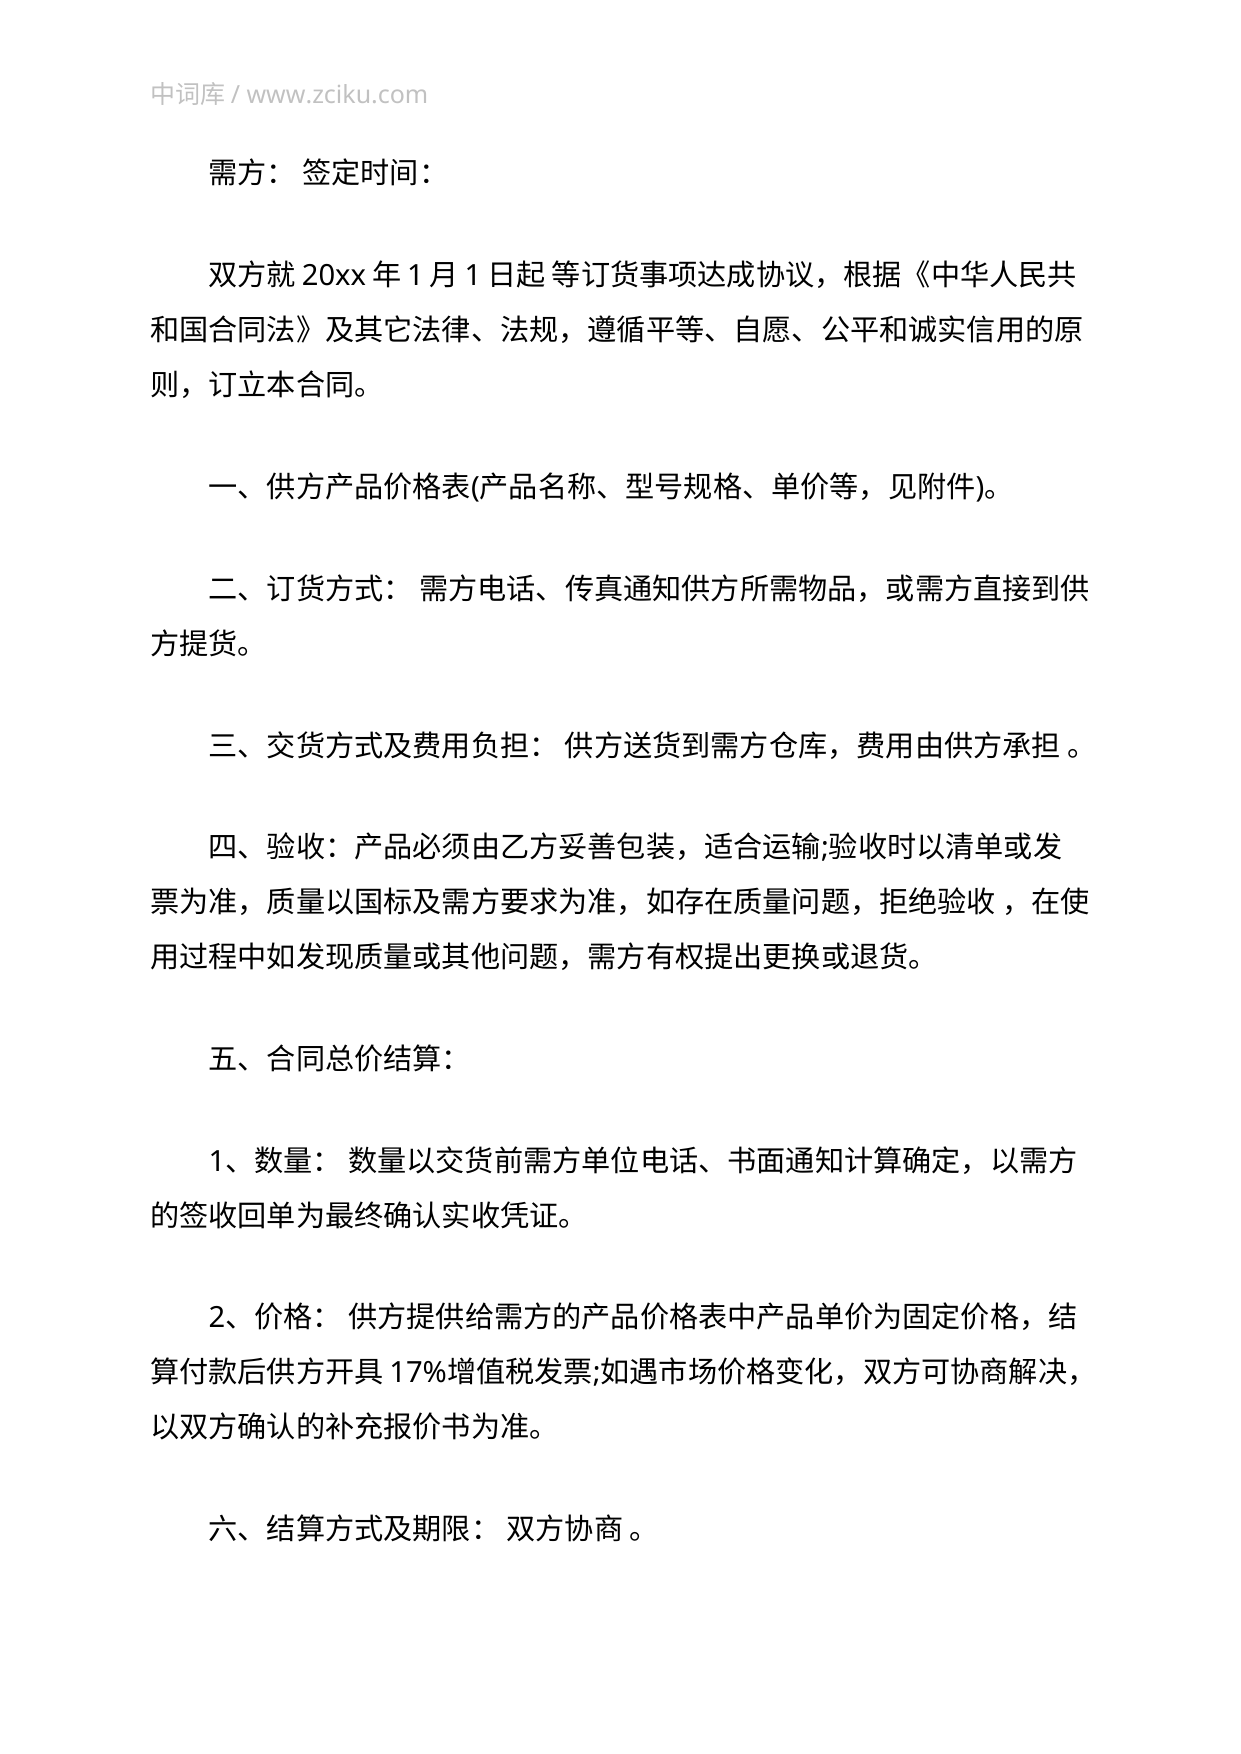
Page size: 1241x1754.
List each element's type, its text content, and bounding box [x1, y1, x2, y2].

text 1、数量： 数量以交货前需方单位电话、书面通知计算确定，以需方的签收回单为最终确认实收凭证。 [150, 1137, 1090, 1234]
text 需方： 签定时间： [150, 150, 1090, 192]
text 二、订货方式： 需方电话、传真通知供方所需物品，或需方直接到供方提货。 [150, 565, 1090, 663]
text 四、验收：产品必须由乙方妥善包装，适合运输;验收时以清单或发票为准，质量以国标及需方要求为准，如存在质量问题，拒绝验收 ，在使用过程中如发现质量或其他问题，需方有权提出更换或退货。 [150, 824, 1090, 976]
text 五、合同总价结算： [150, 1036, 1090, 1078]
text 三、交货方式及费用负担： 供方送货到需方仓库，费用由供方承担 。 [150, 722, 1090, 764]
text 2、价格： 供方提供给需方的产品价格表中产品单价为固定价格，结算付款后供方开具17%增值税发票;如遇市场价格变化，双方可协商解决，以双方确认的补充报价书为准。 [150, 1294, 1090, 1446]
text 六、结算方式及期限： 双方协商 。 [150, 1506, 1090, 1548]
text 一、供方产品价格表(产品名称、型号规格、单价等，见附件)。 [150, 463, 1090, 506]
text 双方就20xx年1月1日起 等订货事项达成协议，根据《中华人民共和国合同法》及其它法律、法规，遵循平等、自愿、公平和诚实信用的原则，订立本合同。 [150, 252, 1090, 404]
